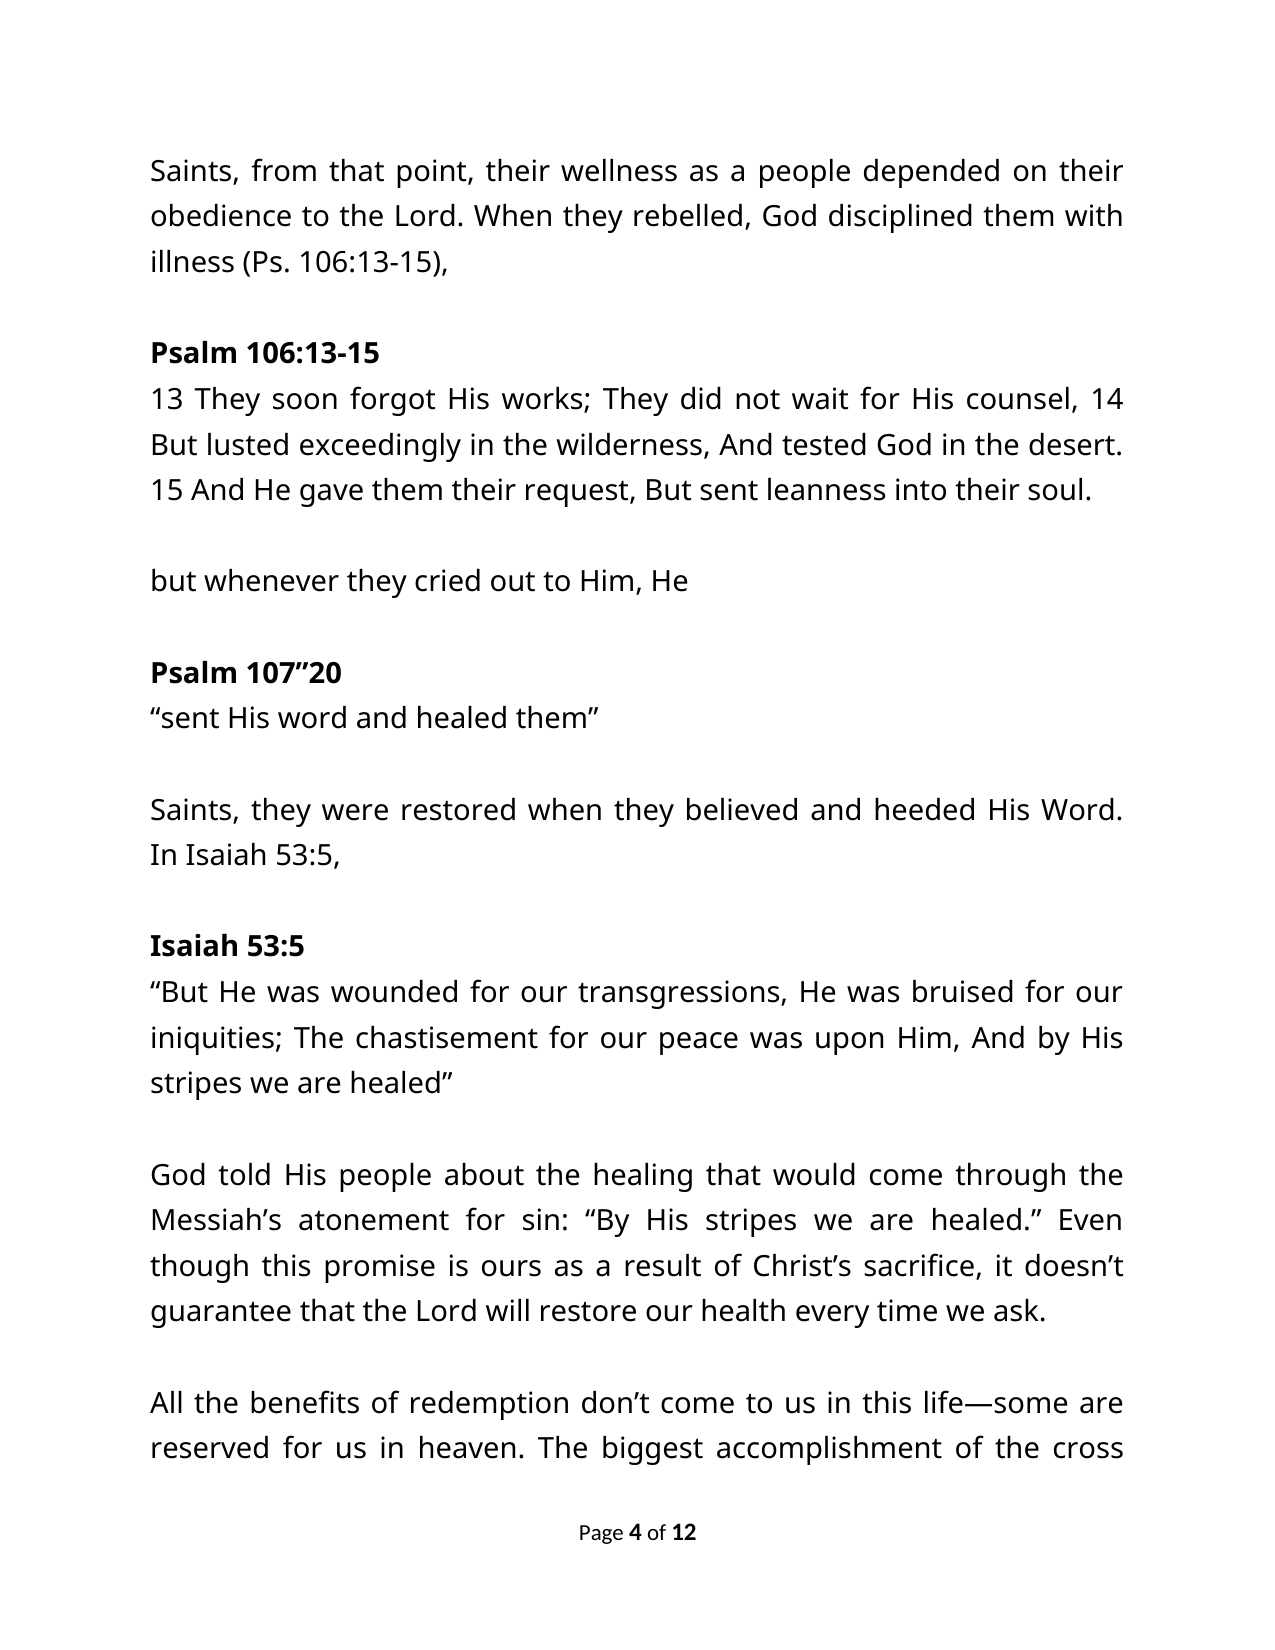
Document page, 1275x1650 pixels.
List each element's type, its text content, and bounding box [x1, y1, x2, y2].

text Isaiah 53:5 [150, 926, 1125, 965]
text Saints, they were restored when they believed and heeded His Word. In Isaiah 53:5, [150, 789, 1125, 874]
text “But He was wounded for our transgressions, He was bruised for our iniquities; The chastisement for our peace was upon Him, And by His stripes we are healed” [150, 971, 1125, 1102]
text Psalm 106:13-15 [150, 332, 1125, 372]
text Saints, from that point, their wellness as a people depended on their obedience to the Lord. When they rebelled, God disciplined them with illness (Ps. 106:13-15), [150, 150, 1125, 281]
text “sent His word and healed them” [150, 697, 1125, 737]
text God told His people about the healing that would come through the Messiah’s atonement for sin: “By His stripes we are healed.” Even though this promise is ours as a result of Christ’s sacrifice, it doesn’t guarantee that the Lord will restore our health every time we ask. [150, 1154, 1125, 1330]
text 13 They soon forgot His works; They did not wait for His counsel, 14 But lusted exceedingly in the wilderness, And tested God in the desert. 15 And He gave them their request, But sent leanness into their soul. [150, 378, 1125, 509]
text but whenever they cried out to Him, He [150, 561, 1125, 600]
text Psalm 107”20 [150, 652, 1125, 692]
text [150, 1382, 1125, 1467]
